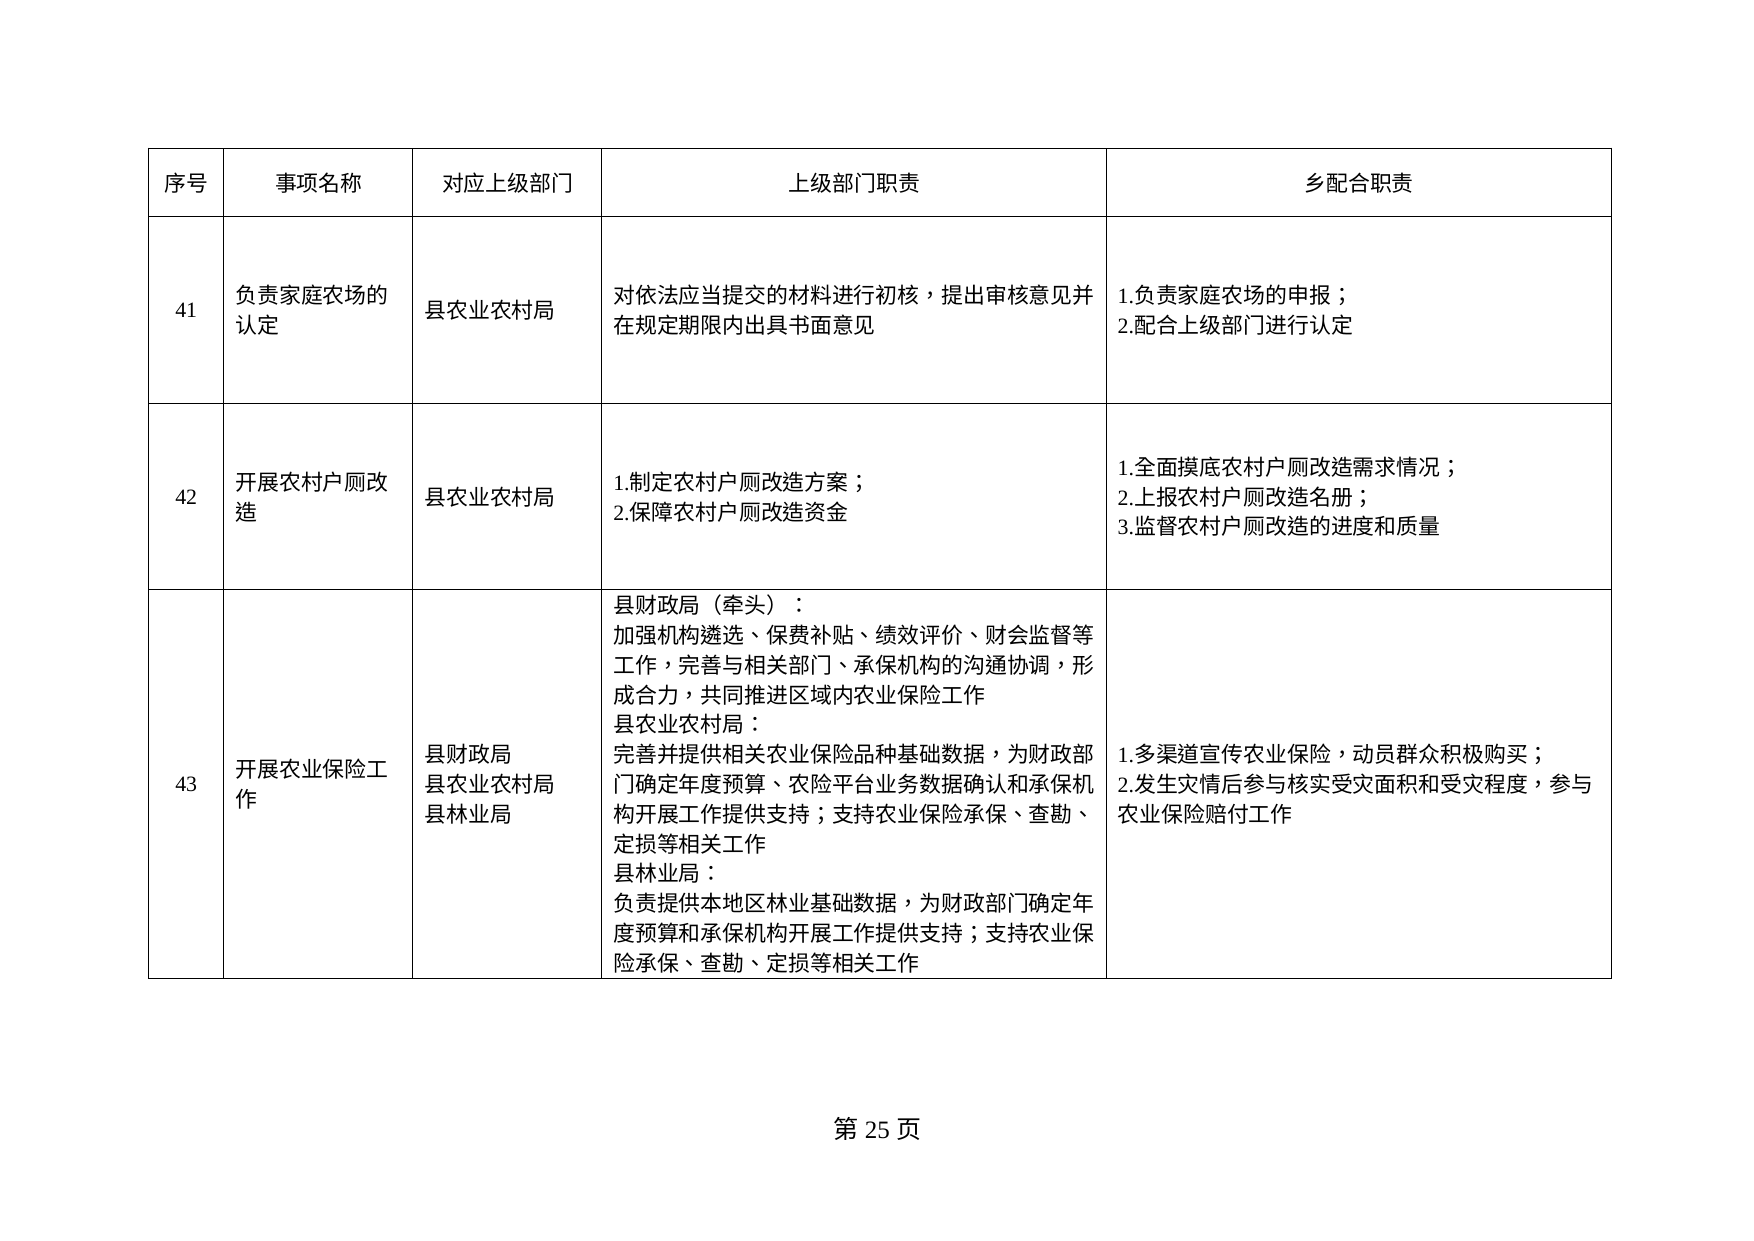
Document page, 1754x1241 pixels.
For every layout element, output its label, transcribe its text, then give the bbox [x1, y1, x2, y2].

table_cell 县农业农村局 [413, 404, 601, 589]
table_cell 开展农业保险工作 [224, 590, 412, 977]
table_cell 43 [149, 590, 223, 977]
table_header 对应上级部门 [413, 149, 601, 216]
table_cell 县财政局（牵头）： 加强机构遴选、保费补贴、绩效评价、财会监督等工作，完善与相关部门、承保机构的沟通协调，形成合力，共同推进区域内农业保险工作 县农业农村局： 完善并提供相关农业保险品种基础数据，为财政部门确定年度预算、农险平台业务数据确认和承保机构开展工作提供支持；支持农业保险承保、查勘、定损等相关工作 县林业局： 负责提供本地区林业基础数据，为财政部门确定年度预算和承保机构开展工作提供支持；支持农业保险承保、查勘、定损等相关工作 [602, 590, 1106, 977]
table_cell 1.全面摸底农村户厕改造需求情况； 2.上报农村户厕改造名册； 3.监督农村户厕改造的进度和质量 [1107, 404, 1611, 589]
table_header 事项名称 [224, 149, 412, 216]
table_header 上级部门职责 [602, 149, 1106, 216]
table_cell 对依法应当提交的材料进行初核，提出审核意见并在规定期限内出具书面意见 [602, 217, 1106, 403]
table_cell 县农业农村局 [413, 217, 601, 403]
table_cell 负责家庭农场的认定 [224, 217, 412, 403]
table_header 乡配合职责 [1107, 149, 1611, 216]
table_cell 开展农村户厕改造 [224, 404, 412, 589]
table_header 序号 [149, 149, 223, 216]
table_cell 县财政局 县农业农村局 县林业局 [413, 590, 601, 977]
table_cell 41 [149, 217, 223, 403]
table_cell 1.负责家庭农场的申报； 2.配合上级部门进行认定 [1107, 217, 1611, 403]
table_cell 1.制定农村户厕改造方案； 2.保障农村户厕改造资金 [602, 404, 1106, 589]
table_cell 1.多渠道宣传农业保险，动员群众积极购买； 2.发生灾情后参与核实受灾面积和受灾程度，参与农业保险赔付工作 [1107, 590, 1611, 977]
table_cell 42 [149, 404, 223, 589]
